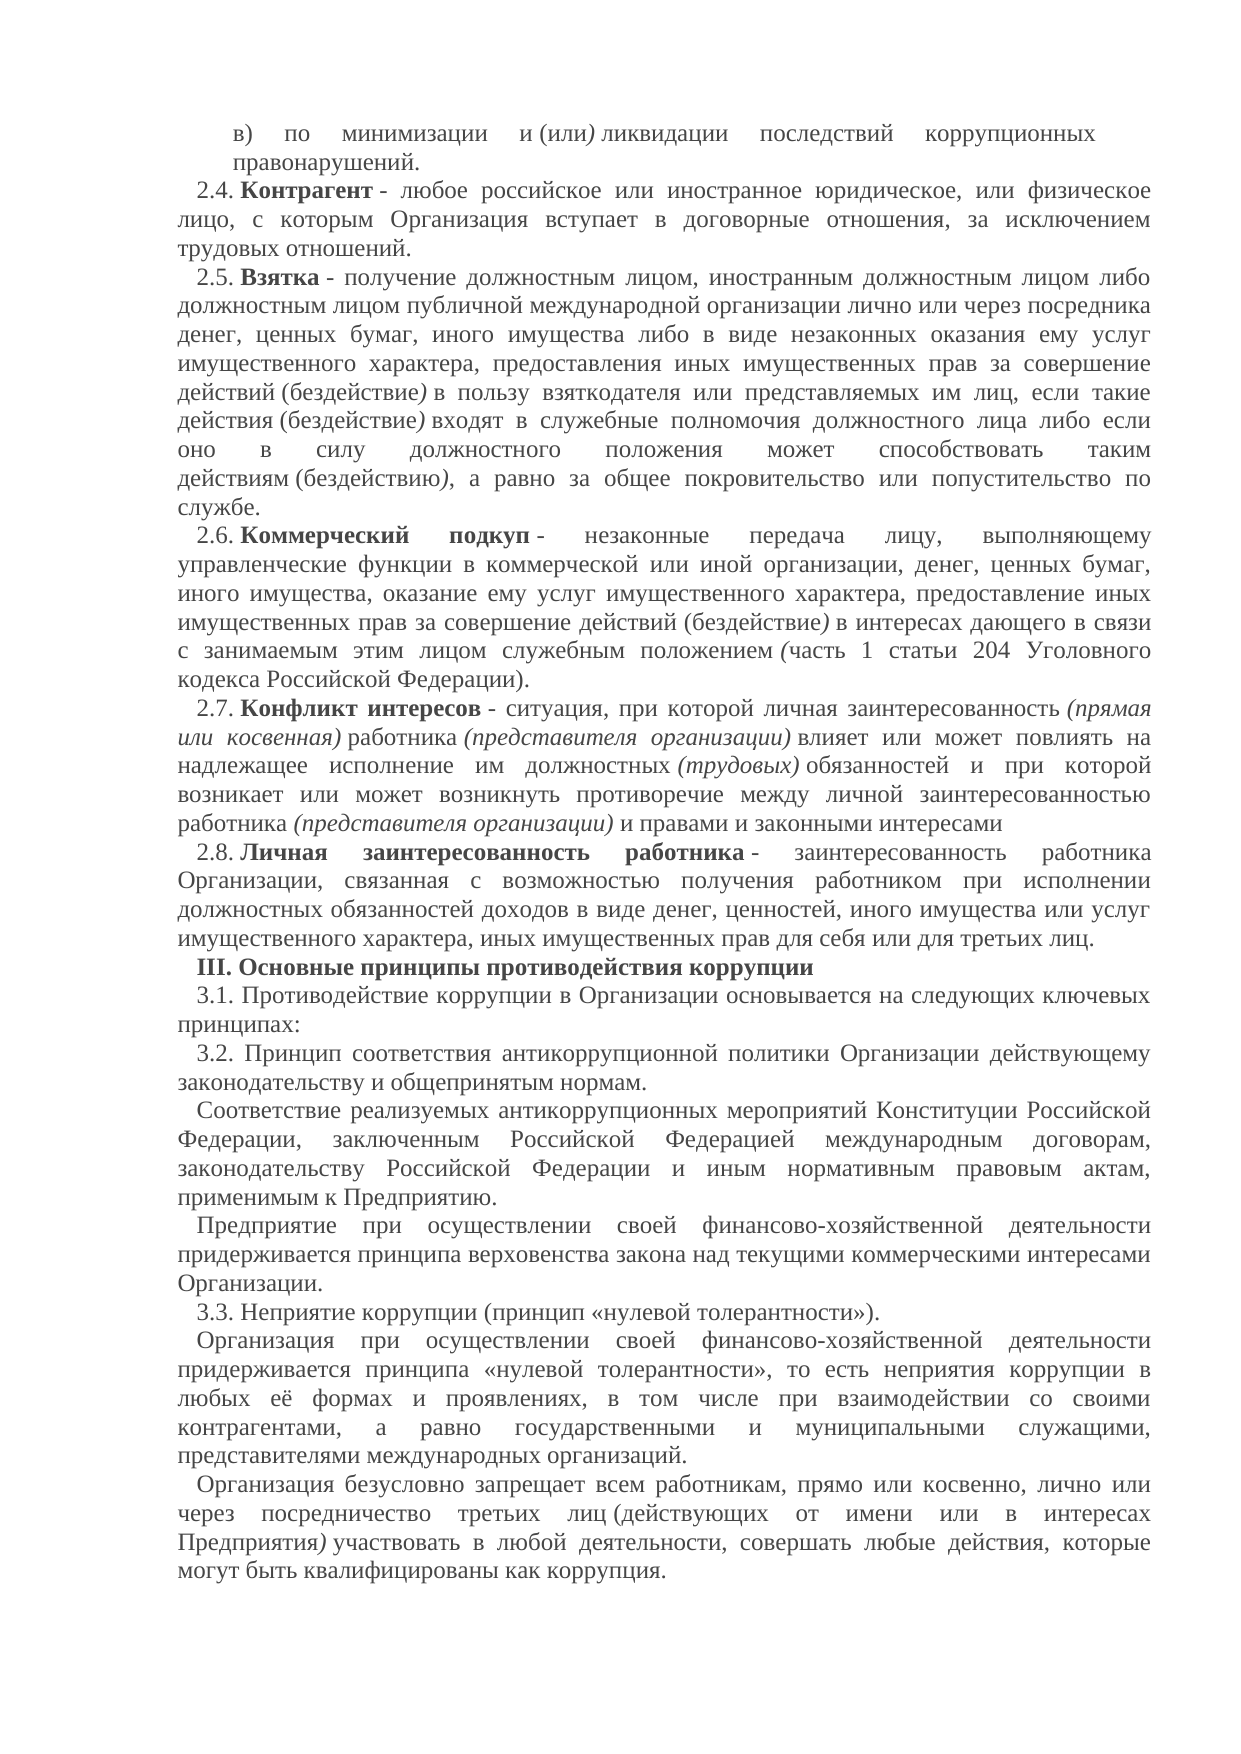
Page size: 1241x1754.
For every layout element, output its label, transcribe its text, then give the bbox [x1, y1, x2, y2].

text 2.7. Конфликт интересов - ситуация, при которой личная заинтересованность (прямая или косвенная) работника (представителя организации) влияет или может повлиять на надлежащее исполнение им должностных (трудовых) обязанностей и при которой возникает или может возникнуть противоречие между личной заинтересованностью работника (представителя организации) и правами и законными интересами [177, 693, 1152, 837]
text 2.5. Взятка - получение должностным лицом, иностранным должностным лицом либо должностным лицом публичной международной организации лично или через посредника денег, ценных бумаг, иного имущества либо в виде незаконных оказания ему услуг имущественного характера, предоставления иных имущественных прав за совершение действий (бездействие) в пользу взяткодателя или представляемых им лиц, если такие действия (бездействие) входят в служебные полномочия должностного лица либо если оно в силу должностного положения может способствовать таким действиям (бездействию), а равно за общее покровительство или попустительство по службе. [177, 262, 1152, 521]
text Организация безусловно запрещает всем работникам, прямо или косвенно, лично или через посредничество третьих лиц (действующих от имени или в интересах Предприятия) участвовать в любой деятельности, совершать любые действия, которые могут быть квалифицированы как коррупция. [177, 1469, 1152, 1584]
text Предприятие при осуществлении своей финансово-хозяйственной деятельности придерживается принципа верховенства закона над текущими коммерческими интересами Организации. [177, 1211, 1152, 1297]
text 3.3. Неприятие коррупции (принцип «нулевой толерантности»). [177, 1297, 1152, 1326]
text Организация при осуществлении своей финансово-хозяйственной деятельности придерживается принципа «нулевой толерантности», то есть неприятия коррупции в любых её формах и проявлениях, в том числе при взаимодействии со своими контрагентами, а равно государственными и муниципальными служащими, представителями международных организаций. [177, 1326, 1152, 1469]
text 3.2. Принцип соответствия антикоррупционной политики Организации действующему законодательству и общепринятым нормам. [177, 1038, 1152, 1096]
text 2.4. Контрагент - любое российское или иностранное юридическое, или физическое лицо, с которым Организация вступает в договорные отношения, за исключением трудовых отношений. [177, 176, 1152, 262]
text III. Основные принципы противодействия коррупции [177, 952, 1152, 981]
text 2.8. Личная заинтересованность работника - заинтересованность работника Организации, связанная с возможностью получения работником при исполнении должностных обязанностей доходов в виде денег, ценностей, иного имущества или услуг имущественного характера, иных имущественных прав для себя или для третьих лиц. [177, 837, 1152, 952]
text 3.1. Противодействие коррупции в Организации основывается на следующих ключевых принципах: [177, 981, 1152, 1038]
text 2.6. Коммерческий подкуп - незаконные передача лицу, выполняющему управленческие функции в коммерческой или иной организации, денег, ценных бумаг, иного имущества, оказание ему услуг имущественного характера, предоставление иных имущественных прав за совершение действий (бездействие) в интересах дающего в связи с занимаемым этим лицом служебным положением (часть 1 статьи 204 Уголовного кодекса Российской Федерации). [177, 521, 1152, 693]
text Соответствие реализуемых антикоррупционных мероприятий Конституции Российской Федерации, заключенным Российской Федерацией международным договорам, законодательству Российской Федерации и иным нормативным правовым актам, применимым к Предприятию. [177, 1096, 1152, 1211]
text в) по минимизации и (или) ликвидации последствий коррупционных правонарушений. [233, 118, 1096, 176]
